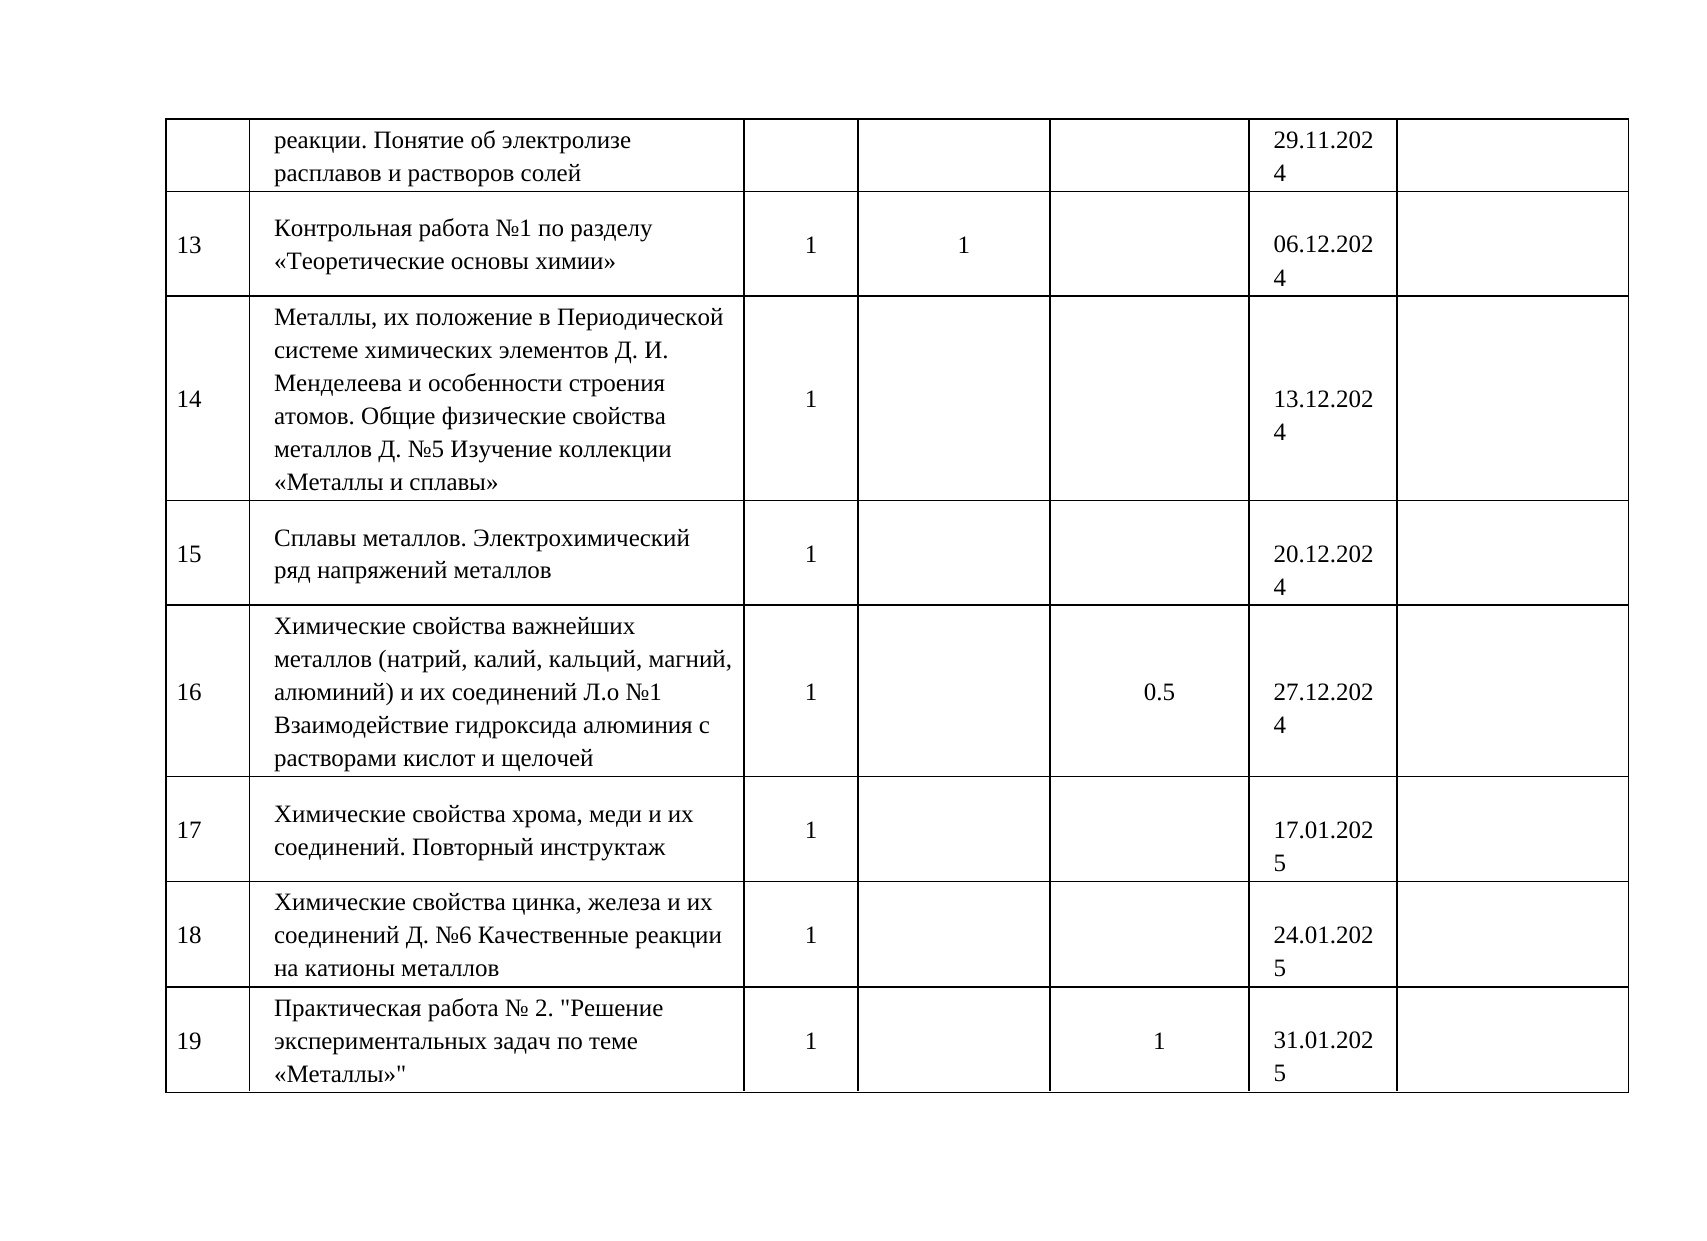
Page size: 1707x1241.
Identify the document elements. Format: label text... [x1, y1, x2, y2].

table_cell 1 [745, 988, 857, 1091]
table_cell 17.01.2025 [1250, 777, 1396, 881]
table_cell [1051, 777, 1248, 881]
table_cell [1398, 606, 1628, 776]
table_cell 17 [167, 777, 249, 881]
table_cell Химические свойства важнейших металлов (натрий, калий, кальций, магний, алюминий) и их соединений Л.о №1 Взаимодействие гидроксида алюминия с растворами кислот и щелочей [250, 606, 743, 776]
table_cell [1398, 988, 1628, 1091]
table_cell 1 [1051, 988, 1248, 1091]
table_cell 1 [745, 606, 857, 776]
table_cell 24.01.2025 [1250, 882, 1396, 986]
table_cell [1051, 120, 1248, 191]
table_cell Сплавы металлов. Электрохимический ряд напряжений металлов [250, 501, 743, 604]
table_cell [1051, 501, 1248, 604]
table_cell 14 [167, 297, 249, 500]
table_cell [859, 882, 1049, 986]
table_cell 15 [167, 501, 249, 604]
table_cell [859, 777, 1049, 881]
table_cell [1398, 192, 1628, 295]
table_cell Химические свойства цинка, железа и их соединений Д. №6 Качественные реакции на катионы металлов [250, 882, 743, 986]
table_cell [1051, 297, 1248, 500]
table_cell [1398, 501, 1628, 604]
table_cell 13 [167, 192, 249, 295]
table_cell Практическая работа № 2. "Решение экспериментальных задач по теме «Металлы»" [250, 988, 743, 1091]
table_cell 1 [859, 192, 1049, 295]
table_cell 1 [745, 777, 857, 881]
table_cell 1 [745, 192, 857, 295]
table_cell 29.11.2024 [1250, 120, 1396, 191]
table_cell 0.5 [1051, 606, 1248, 776]
table_cell [859, 606, 1049, 776]
table_cell 1 [745, 297, 857, 500]
table_cell 19 [167, 988, 249, 1091]
table_cell [859, 501, 1049, 604]
table_cell [859, 297, 1049, 500]
table_cell 1 [745, 120, 857, 191]
table_cell [1051, 882, 1248, 986]
table_cell 16 [167, 606, 249, 776]
table_cell [1398, 297, 1628, 500]
table_cell Контрольная работа №1 по разделу «Теоретические основы химии» [250, 192, 743, 295]
table_cell Металлы, их положение в Периодической системе химических элементов Д. И. Менделеева и особенности строения атомов. Общие физические свойства металлов Д. №5 Изучение коллекции «Металлы и сплавы» [250, 297, 743, 500]
table_cell 1 [745, 882, 857, 986]
table_cell [859, 988, 1049, 1091]
table_cell 13.12.2024 [1250, 297, 1396, 500]
table_cell 06.12.2024 [1250, 192, 1396, 295]
table_cell 18 [167, 882, 249, 986]
table_cell Химические свойства хрома, меди и их соединений. Повторный инструктаж [250, 777, 743, 881]
table_cell 20.12.2024 [1250, 501, 1396, 604]
table_cell [1398, 777, 1628, 881]
table_cell 1 [745, 501, 857, 604]
table_cell 27.12.2024 [1250, 606, 1396, 776]
table_cell [1398, 882, 1628, 986]
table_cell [250, 120, 743, 191]
table_cell [859, 120, 1049, 191]
table_cell 12 [167, 120, 249, 191]
table_cell [1051, 192, 1248, 295]
table_cell 31.01.2025 [1250, 988, 1396, 1091]
table_cell [1398, 120, 1628, 191]
